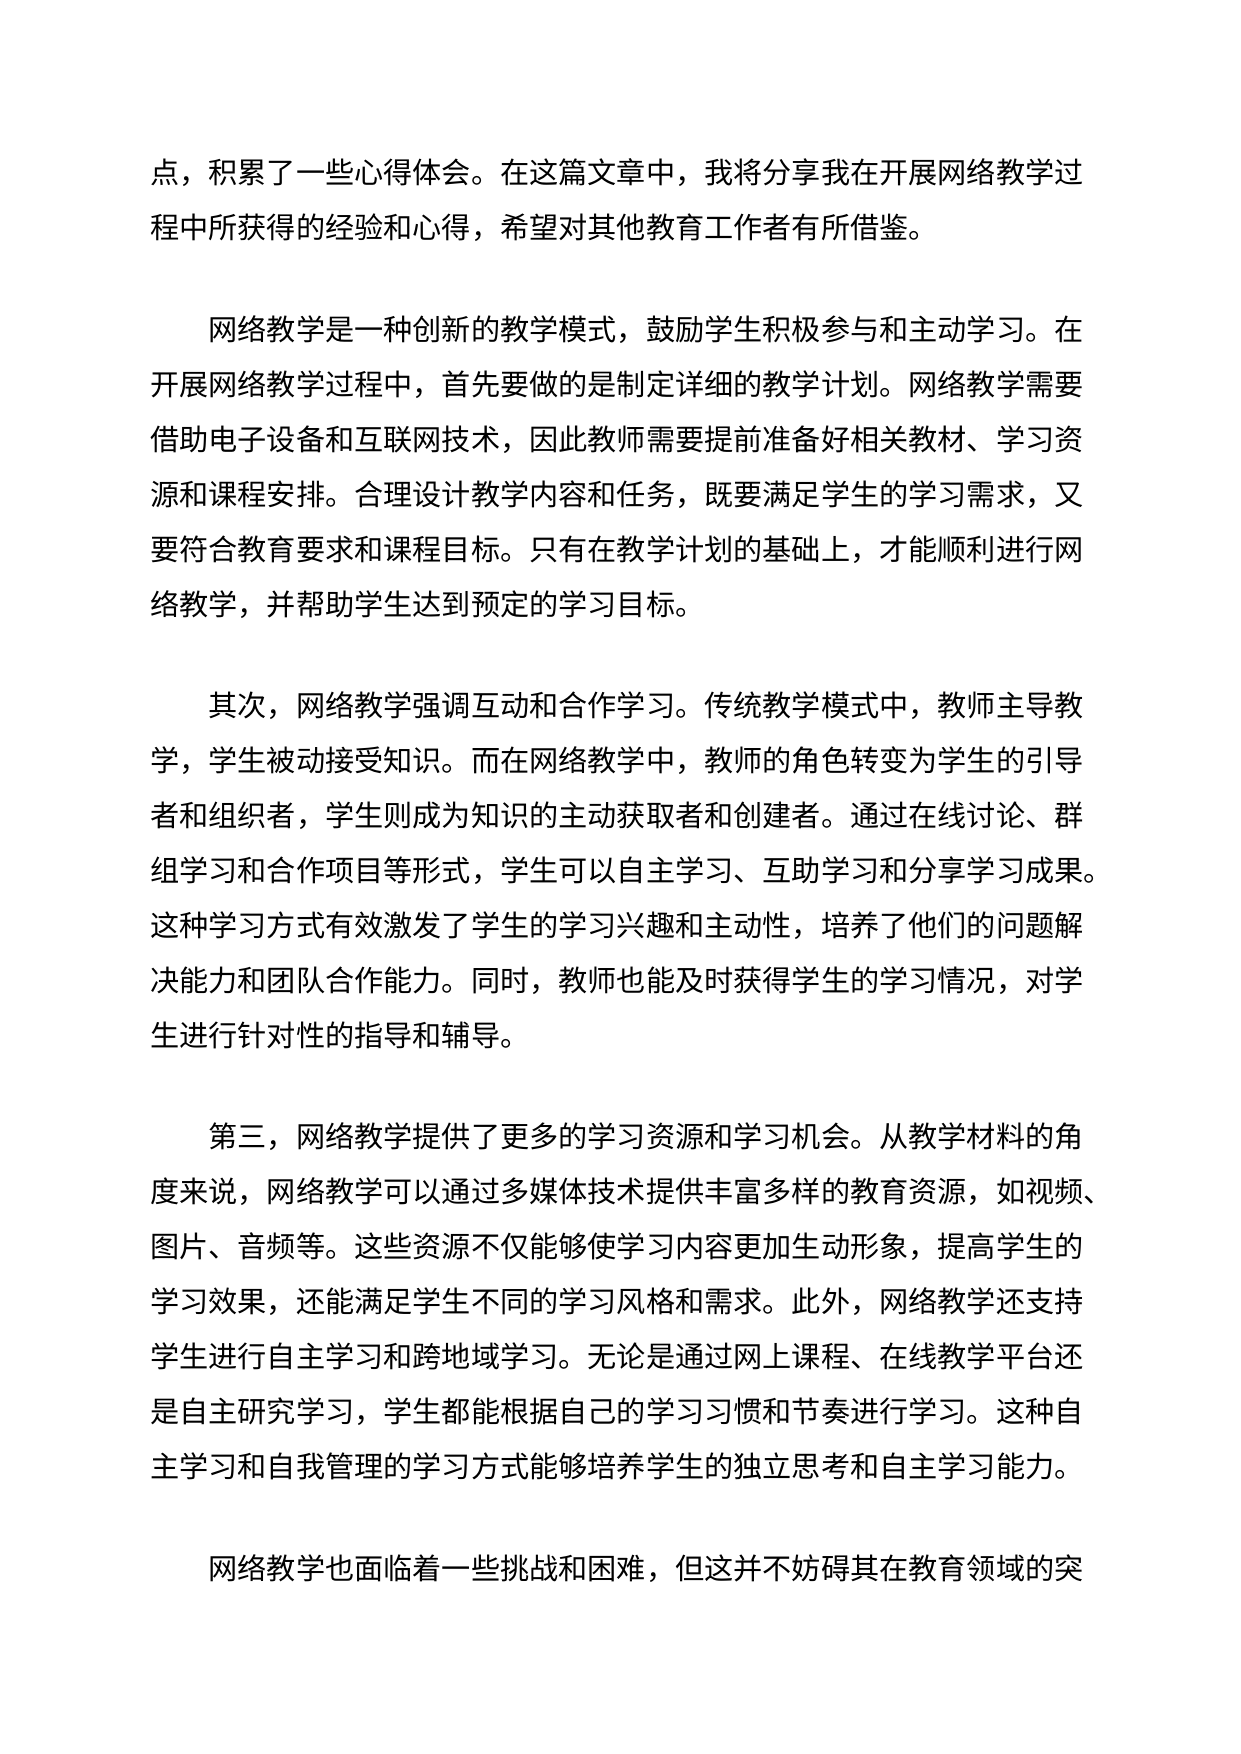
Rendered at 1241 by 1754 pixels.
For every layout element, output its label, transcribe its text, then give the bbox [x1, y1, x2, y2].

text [150, 150, 1090, 247]
text 网络教学是一种创新的教学模式，鼓励学生积极参与和主动学习。在开展网络教学过程中，首先要做的是制定详细的教学计划。网络教学需要借助电子设备和互联网技术，因此教师需要提前准备好相关教材、学习资源和课程安排。合理设计教学内容和任务，既要满足学生的学习需求，又要符合教育要求和课程目标。只有在教学计划的基础上，才能顺利进行网络教学，并帮助学生达到预定的学习目标。 [150, 307, 1090, 623]
text 其次，网络教学强调互动和合作学习。传统教学模式中，教师主导教学，学生被动接受知识。而在网络教学中，教师的角色转变为学生的引导者和组织者，学生则成为知识的主动获取者和创建者。通过在线讨论、群组学习和合作项目等形式，学生可以自主学习、互助学习和分享学习成果。这种学习方式有效激发了学生的学习兴趣和主动性，培养了他们的问题解决能力和团队合作能力。同时，教师也能及时获得学生的学习情况，对学生进行针对性的指导和辅导。 [150, 683, 1090, 1054]
text 第三，网络教学提供了更多的学习资源和学习机会。从教学材料的角度来说，网络教学可以通过多媒体技术提供丰富多样的教育资源，如视频、图片、音频等。这些资源不仅能够使学习内容更加生动形象，提高学生的学习效果，还能满足学生不同的学习风格和需求。此外，网络教学还支持学生进行自主学习和跨地域学习。无论是通过网上课程、在线教学平台还是自主研究学习，学生都能根据自己的学习习惯和节奏进行学习。这种自主学习和自我管理的学习方式能够培养学生的独立思考和自主学习能力。 [150, 1114, 1090, 1486]
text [150, 1545, 1090, 1587]
